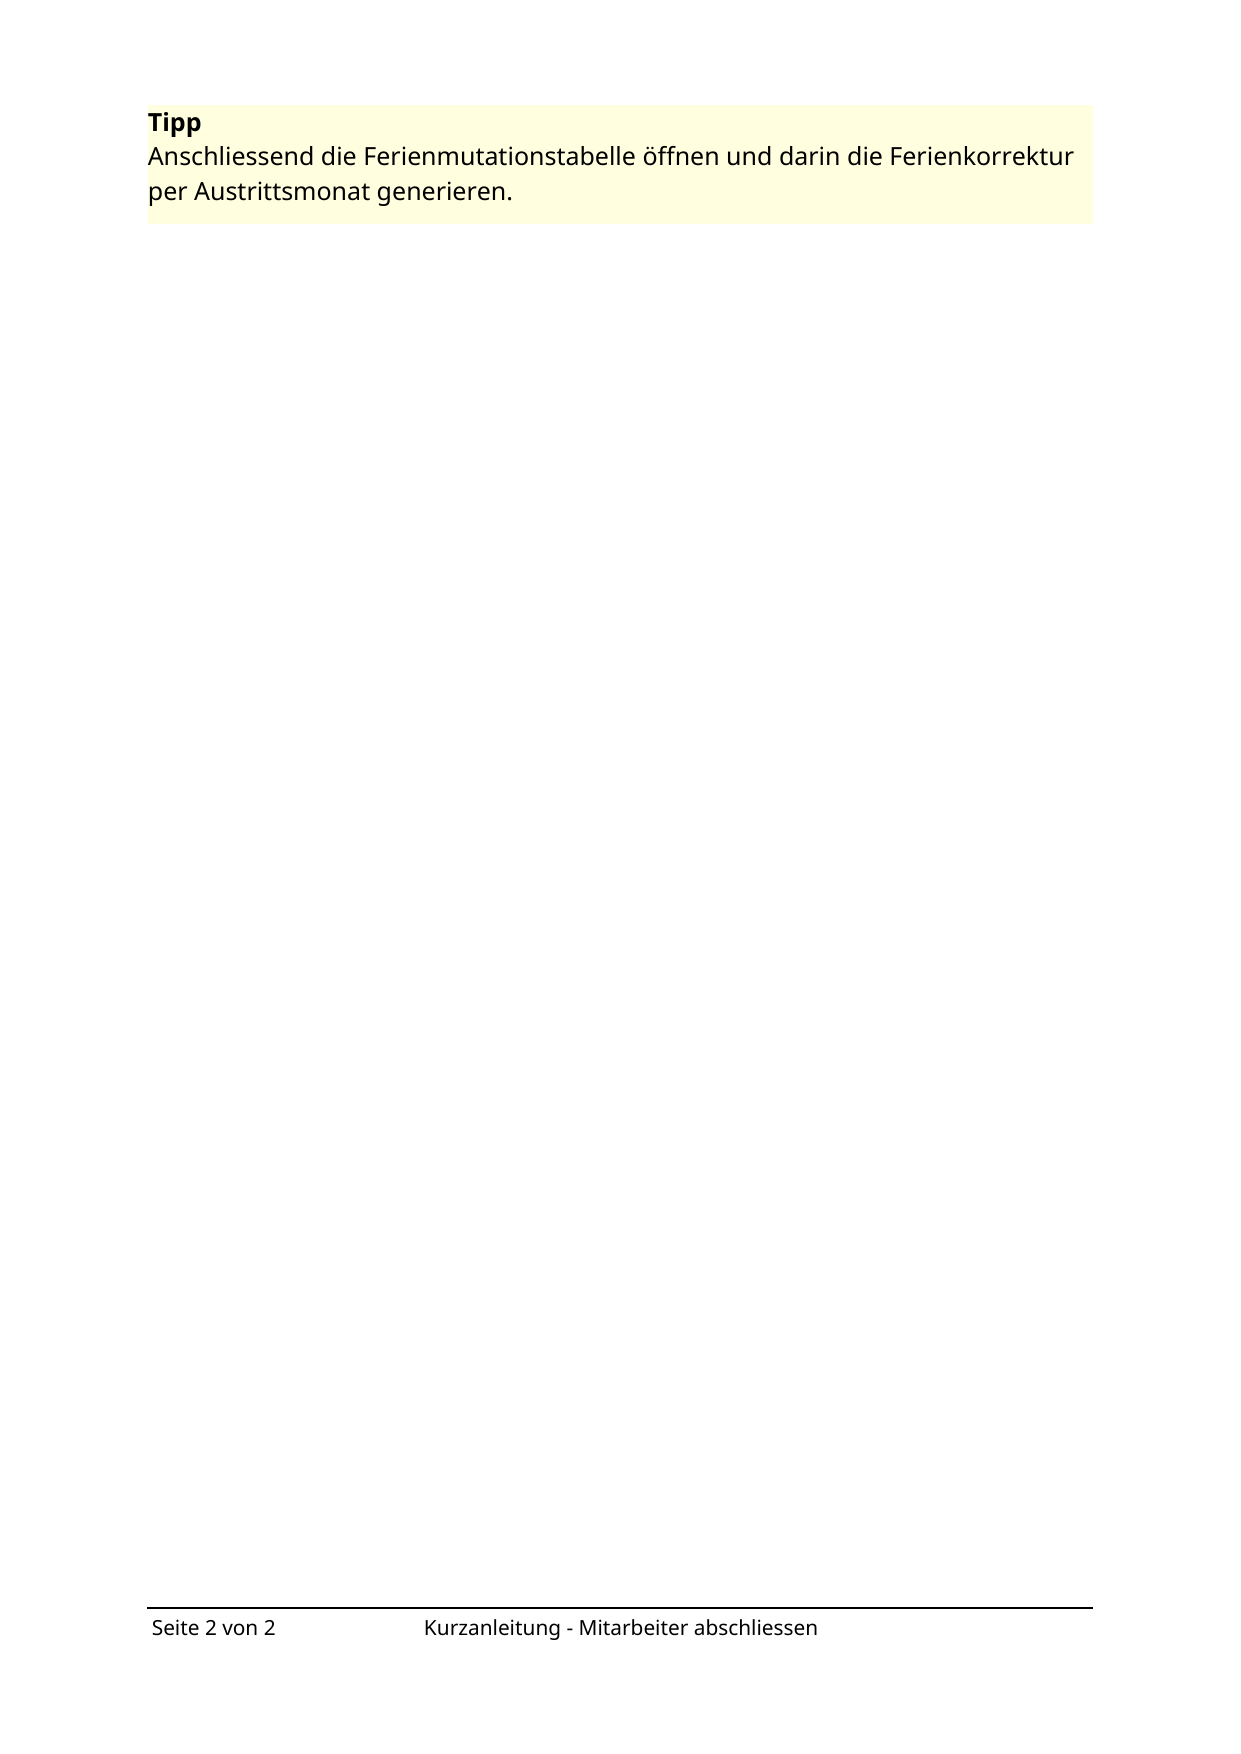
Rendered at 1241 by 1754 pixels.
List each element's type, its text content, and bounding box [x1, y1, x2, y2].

table_header Tipp Anschliessend die Ferienmutationstabelle öffnen und darin die Ferienkorrektur per Austrittsmonat generieren. [148, 105, 1093, 224]
